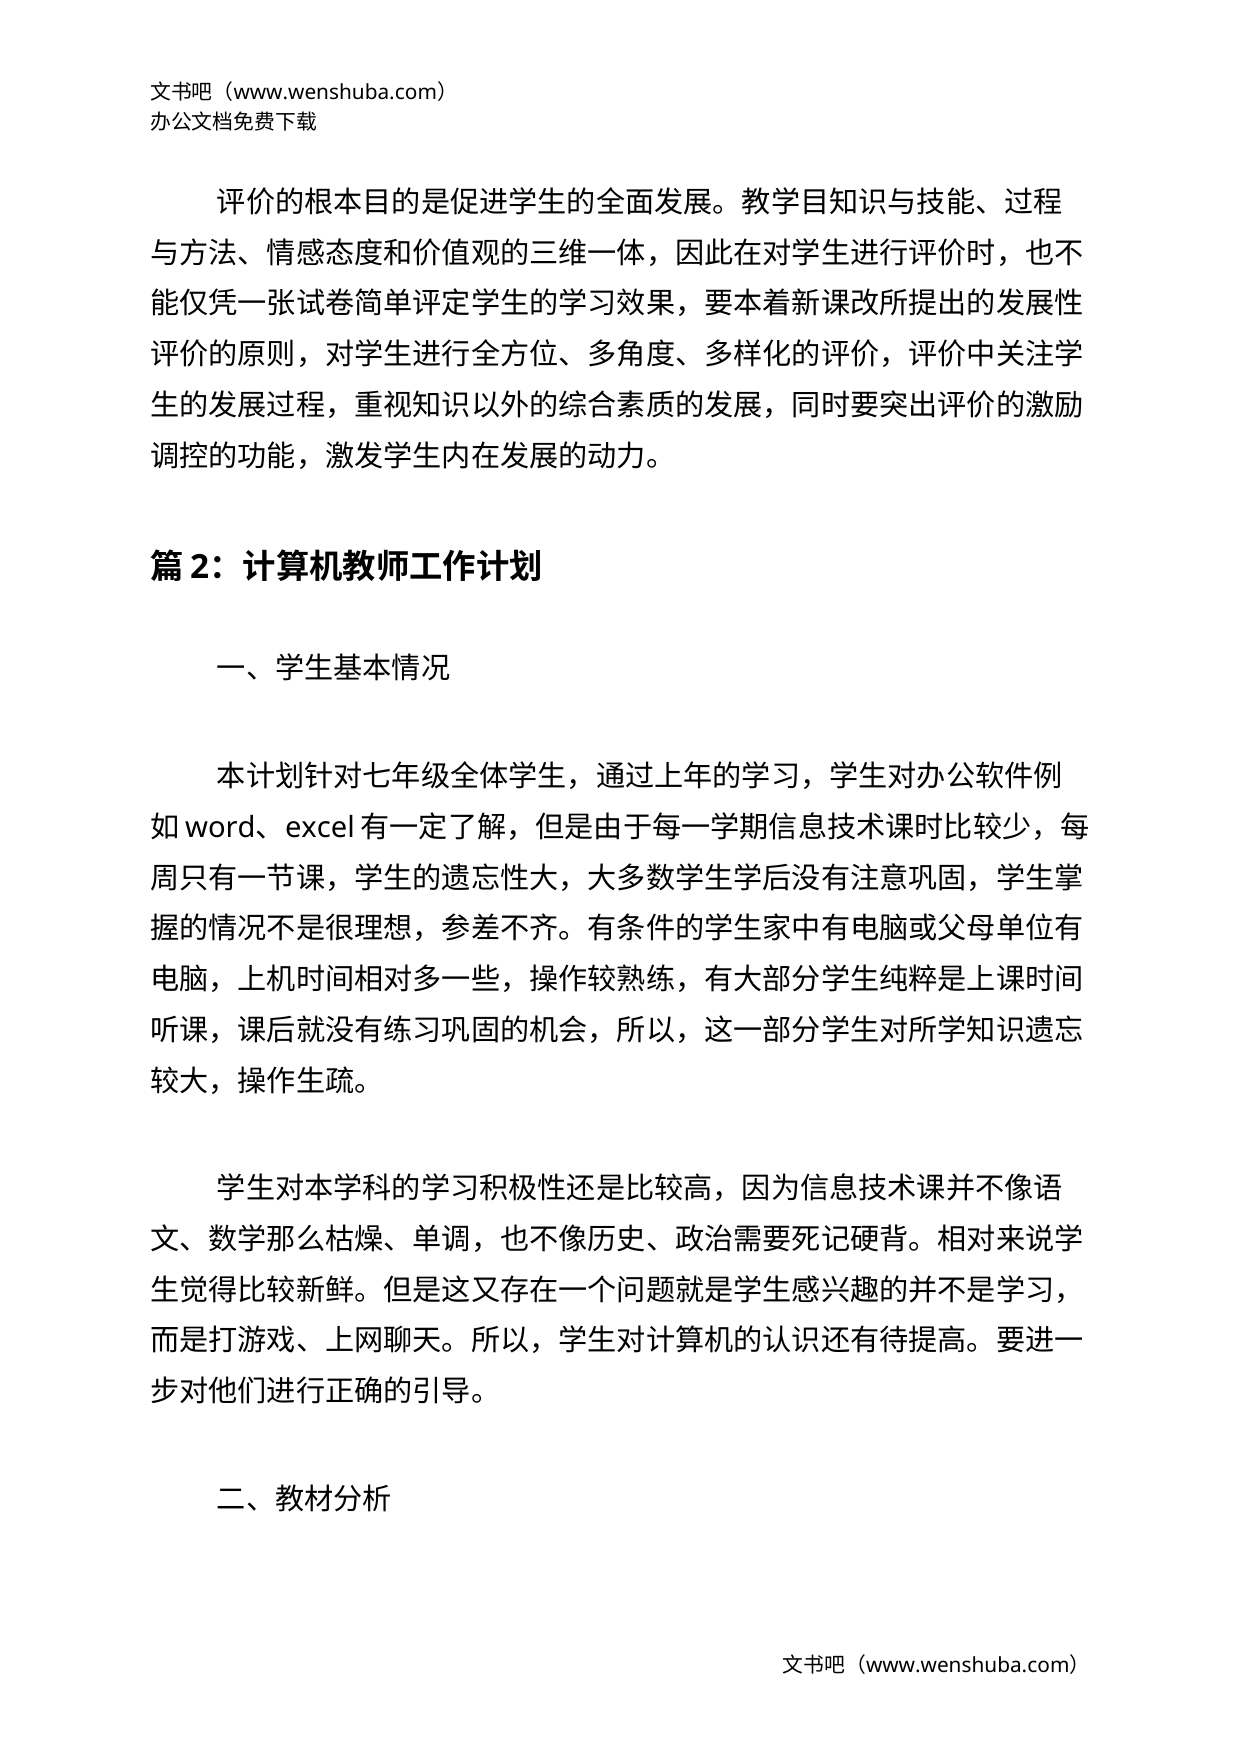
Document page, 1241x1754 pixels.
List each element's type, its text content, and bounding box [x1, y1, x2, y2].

text 篇2：计算机教师工作计划 [150, 540, 1090, 588]
text 一、学生基本情况 [150, 645, 1090, 687]
text 学生对本学科的学习积极性还是比较高，因为信息技术课并不像语文、数学那么枯燥、单调，也不像历史、政治需要死记硬背。相对来说学生觉得比较新鲜。但是这又存在一个问题就是学生感兴趣的并不是学习，而是打游戏、上网聊天。所以，学生对计算机的认识还有待提高。要进一步对他们进行正确的引导。 [150, 1165, 1090, 1410]
text 本计划针对七年级全体学生，通过上年的学习，学生对办公软件例如word、excel有一定了解，但是由于每一学期信息技术课时比较少，每周只有一节课，学生的遗忘性大，大多数学生学后没有注意巩固，学生掌握的情况不是很理想，参差不齐。有条件的学生家中有电脑或父母单位有电脑，上机时间相对多一些，操作较熟练，有大部分学生纯粹是上课时间听课，课后就没有练习巩固的机会，所以，这一部分学生对所学知识遗忘较大，操作生疏。 [150, 753, 1090, 1099]
text 二、教材分析 [150, 1475, 1090, 1517]
text 评价的根本目的是促进学生的全面发展。教学目知识与技能、过程与方法、情感态度和价值观的三维一体，因此在对学生进行评价时，也不能仅凭一张试卷简单评定学生的学习效果，要本着新课改所提出的发展性评价的原则，对学生进行全方位、多角度、多样化的评价，评价中关注学生的发展过程，重视知识以外的综合素质的发展，同时要突出评价的激励调控的功能，激发学生内在发展的动力。 [150, 178, 1090, 474]
